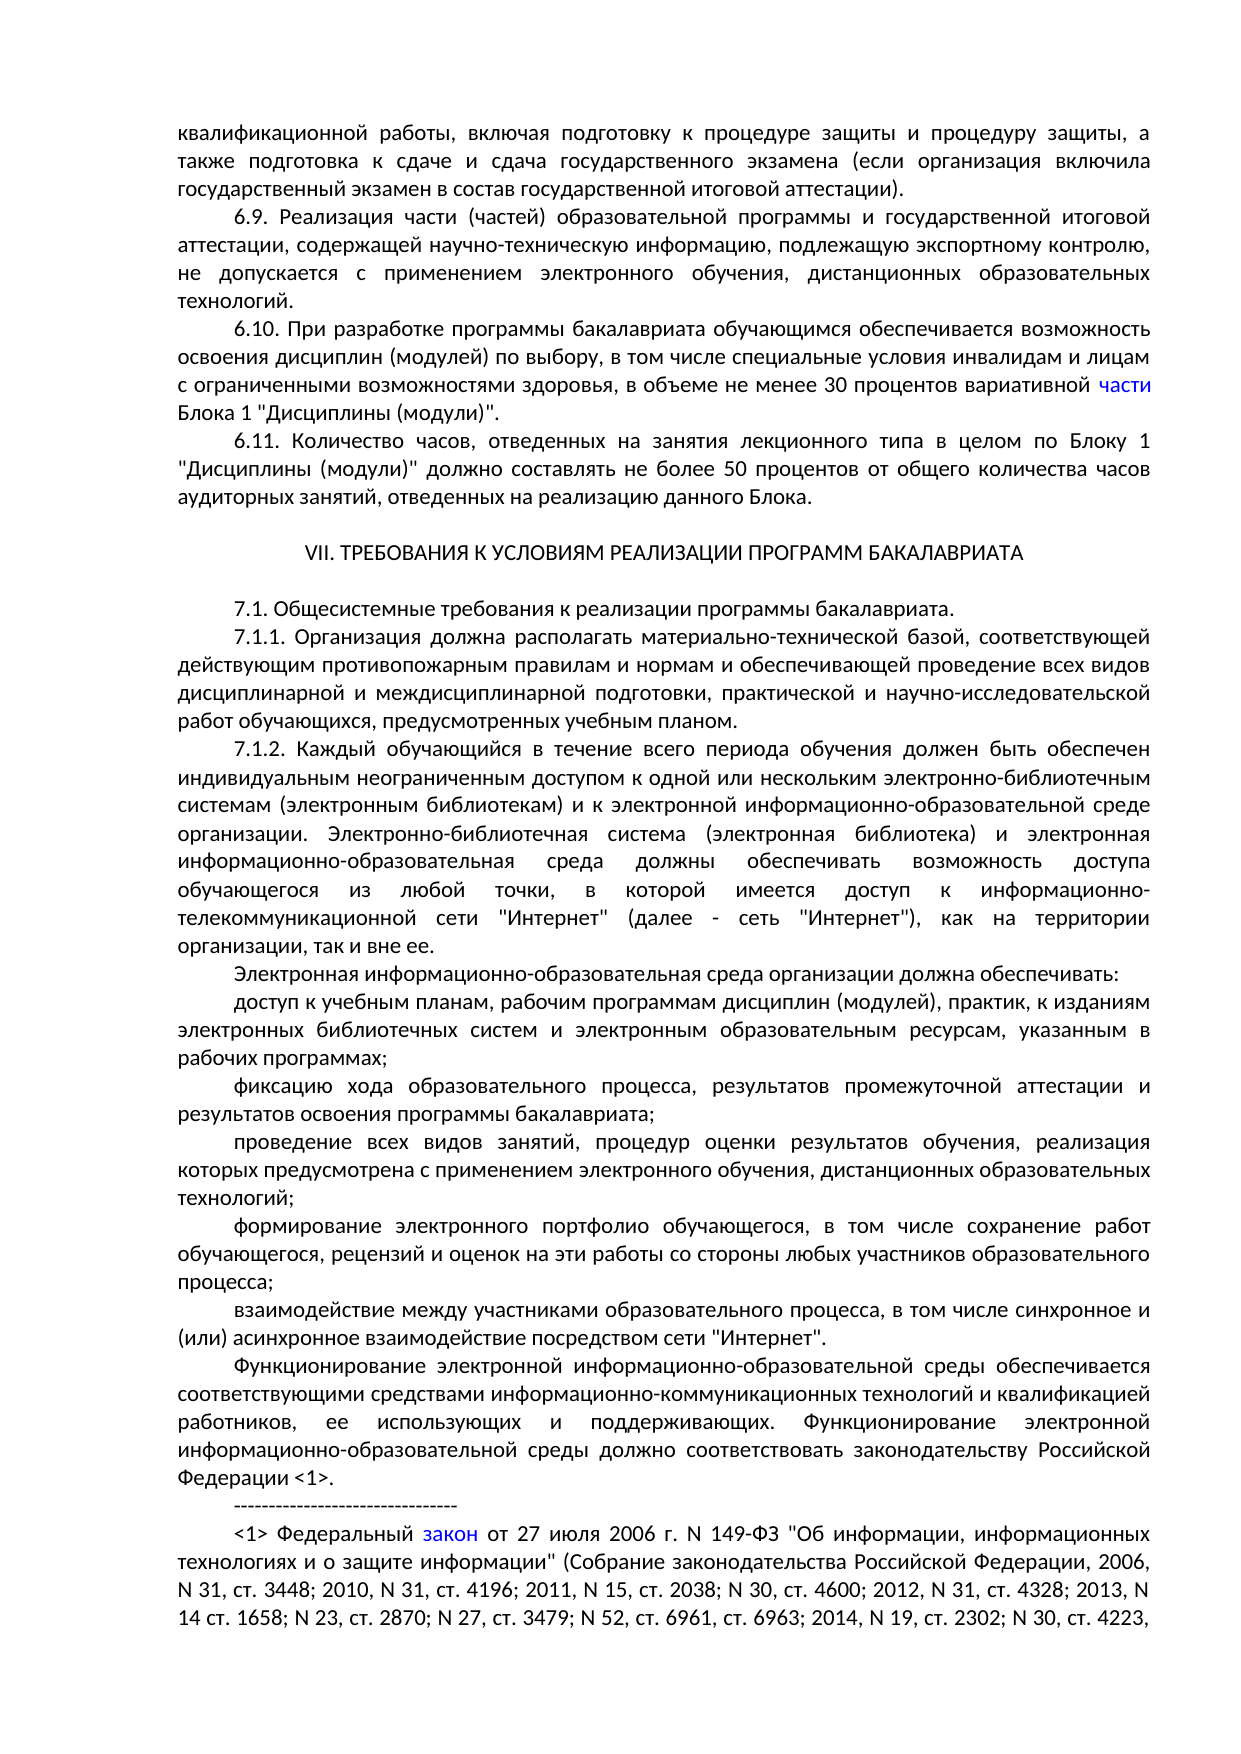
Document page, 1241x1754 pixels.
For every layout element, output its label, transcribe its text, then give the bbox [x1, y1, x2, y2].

text Функционирование электронной информационно-образовательной среды обеспечивается соответствующими средствами информационно-коммуникационных технологий и квалификацией работников, ее использующих и поддерживающих. Функционирование электронной информационно-образовательной среды должно соответствовать законодательству Российской Федерации <1>. [177, 1351, 1152, 1491]
text VII. ТРЕБОВАНИЯ К УСЛОВИЯМ РЕАЛИЗАЦИИ ПРОГРАММ БАКАЛАВРИАТА [177, 538, 1152, 566]
text формирование электронного портфолио обучающегося, в том числе сохранение работ обучающегося, рецензий и оценок на эти работы со стороны любых участников образовательного процесса; [177, 1211, 1152, 1295]
text Электронная информационно-образовательная среда организации должна обеспечивать: [177, 959, 1152, 987]
text 7.1. Общесистемные требования к реализации программы бакалавриата. [177, 594, 1152, 622]
text проведение всех видов занятий, процедур оценки результатов обучения, реализация которых предусмотрена с применением электронного обучения, дистанционных образовательных технологий; [177, 1127, 1152, 1211]
text -------------------------------- [177, 1491, 1152, 1519]
text доступ к учебным планам, рабочим программам дисциплин (модулей), практик, к изданиям электронных библиотечных систем и электронным образовательным ресурсам, указанным в рабочих программах; [177, 987, 1152, 1071]
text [177, 118, 1152, 202]
text фиксацию хода образовательного процесса, результатов промежуточной аттестации и результатов освоения программы бакалавриата; [177, 1071, 1152, 1127]
text 7.1.1. Организация должна располагать материально-технической базой, соответствующей действующим противопожарным правилам и нормам и обеспечивающей проведение всех видов дисциплинарной и междисциплинарной подготовки, практической и научно-исследовательской работ обучающихся, предусмотренных учебным планом. [177, 622, 1152, 734]
text 6.9. Реализация части (частей) образовательной программы и государственной итоговой аттестации, содержащей научно-техническую информацию, подлежащую экспортному контролю, не допускается с применением электронного обучения, дистанционных образовательных технологий. [177, 202, 1152, 314]
text 7.1.2. Каждый обучающийся в течение всего периода обучения должен быть обеспечен индивидуальным неограниченным доступом к одной или нескольким электронно-библиотечным системам (электронным библиотекам) и к электронной информационно-образовательной среде организации. Электронно-библиотечная система (электронная библиотека) и электронная информационно-образовательная среда должны обеспечивать возможность доступа обучающегося из любой точки, в которой имеется доступ к информационно-телекоммуникационной сети "Интернет" (далее - сеть "Интернет"), как на территории организации, так и вне ее. [177, 734, 1152, 959]
text взаимодействие между участниками образовательного процесса, в том числе синхронное и (или) асинхронное взаимодействие посредством сети "Интернет". [177, 1295, 1152, 1351]
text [177, 1519, 1152, 1631]
text 6.10. При разработке программы бакалавриата обучающимся обеспечивается возможность освоения дисциплин (модулей) по выбору, в том числе специальные условия инвалидам и лицам с ограниченными возможностями здоровья, в объеме не менее 30 процентов вариативной части Блока 1 "Дисциплины (модули)". [177, 314, 1152, 426]
text 6.11. Количество часов, отведенных на занятия лекционного типа в целом по Блоку 1 "Дисциплины (модули)" должно составлять не более 50 процентов от общего количества часов аудиторных занятий, отведенных на реализацию данного Блока. [177, 426, 1152, 510]
